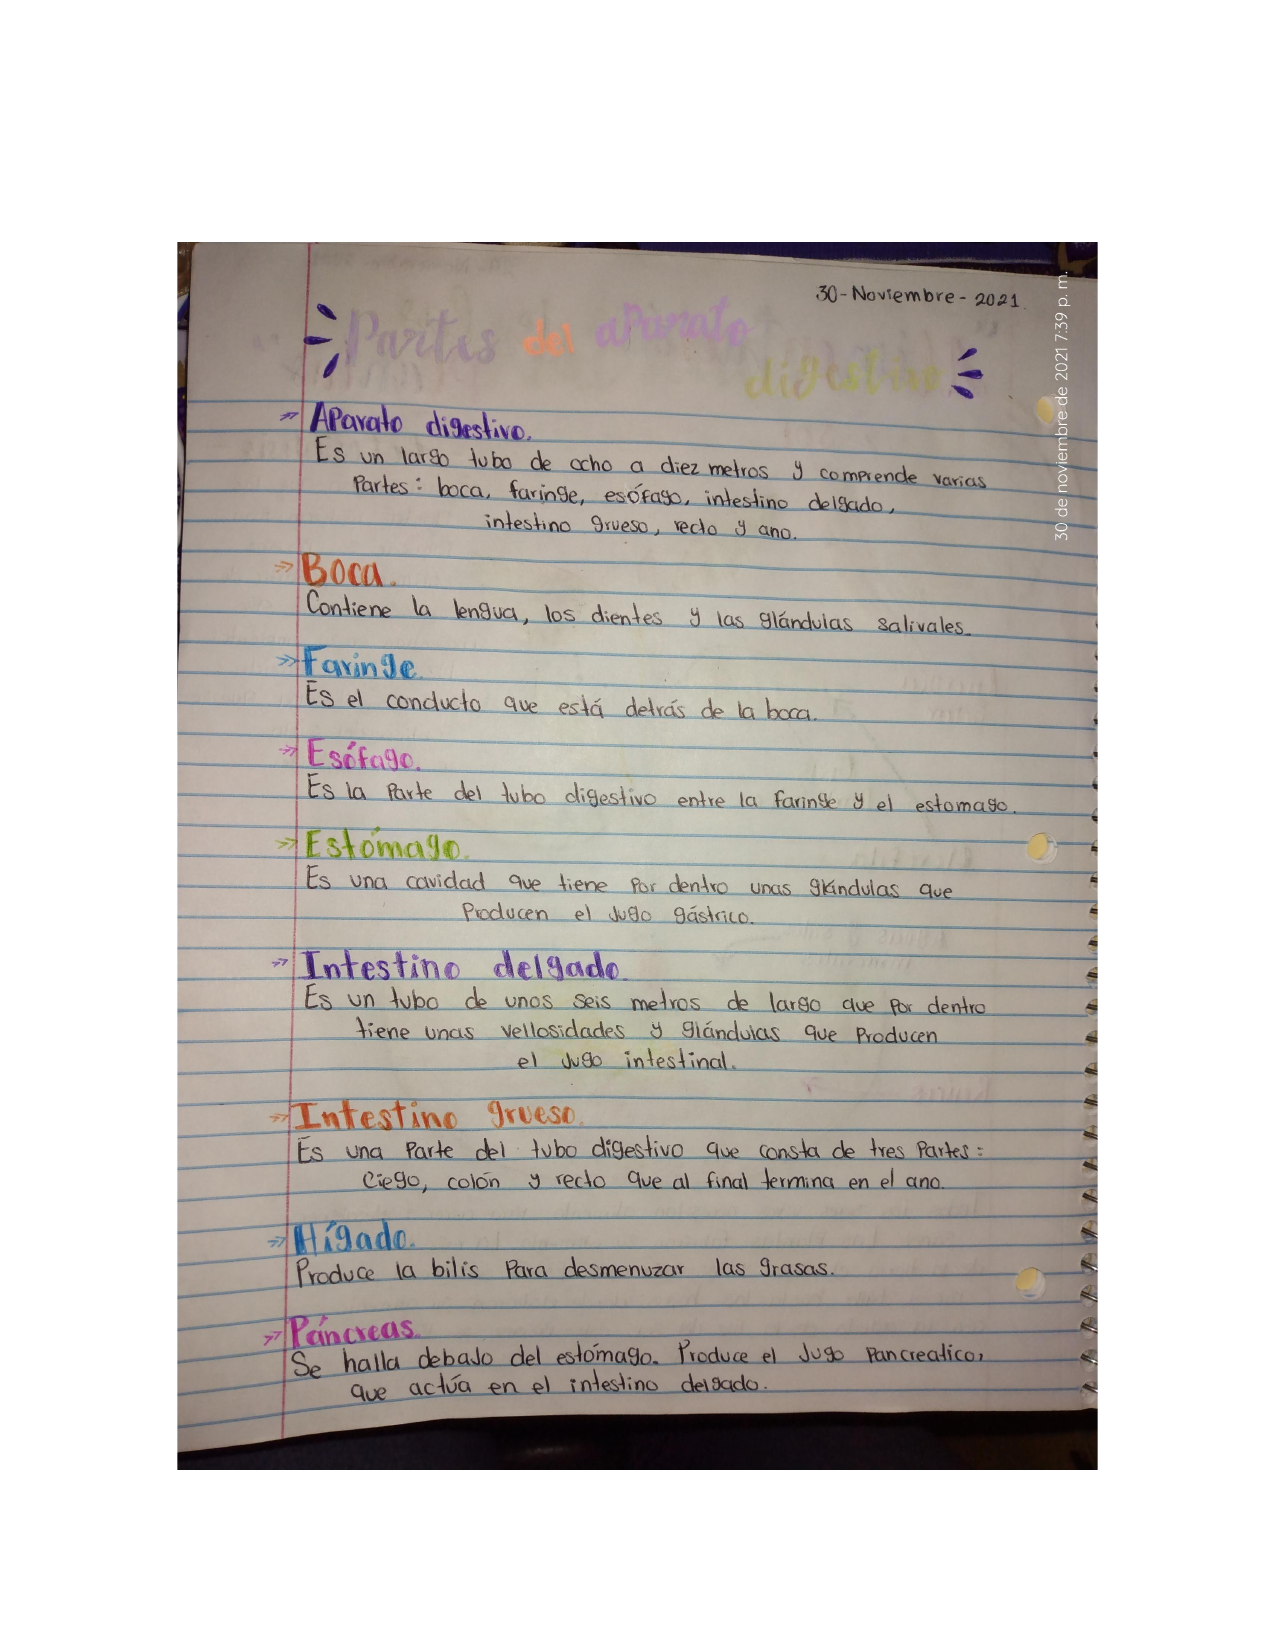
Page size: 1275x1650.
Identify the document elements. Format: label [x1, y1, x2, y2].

picture [177, 242, 1098, 1470]
